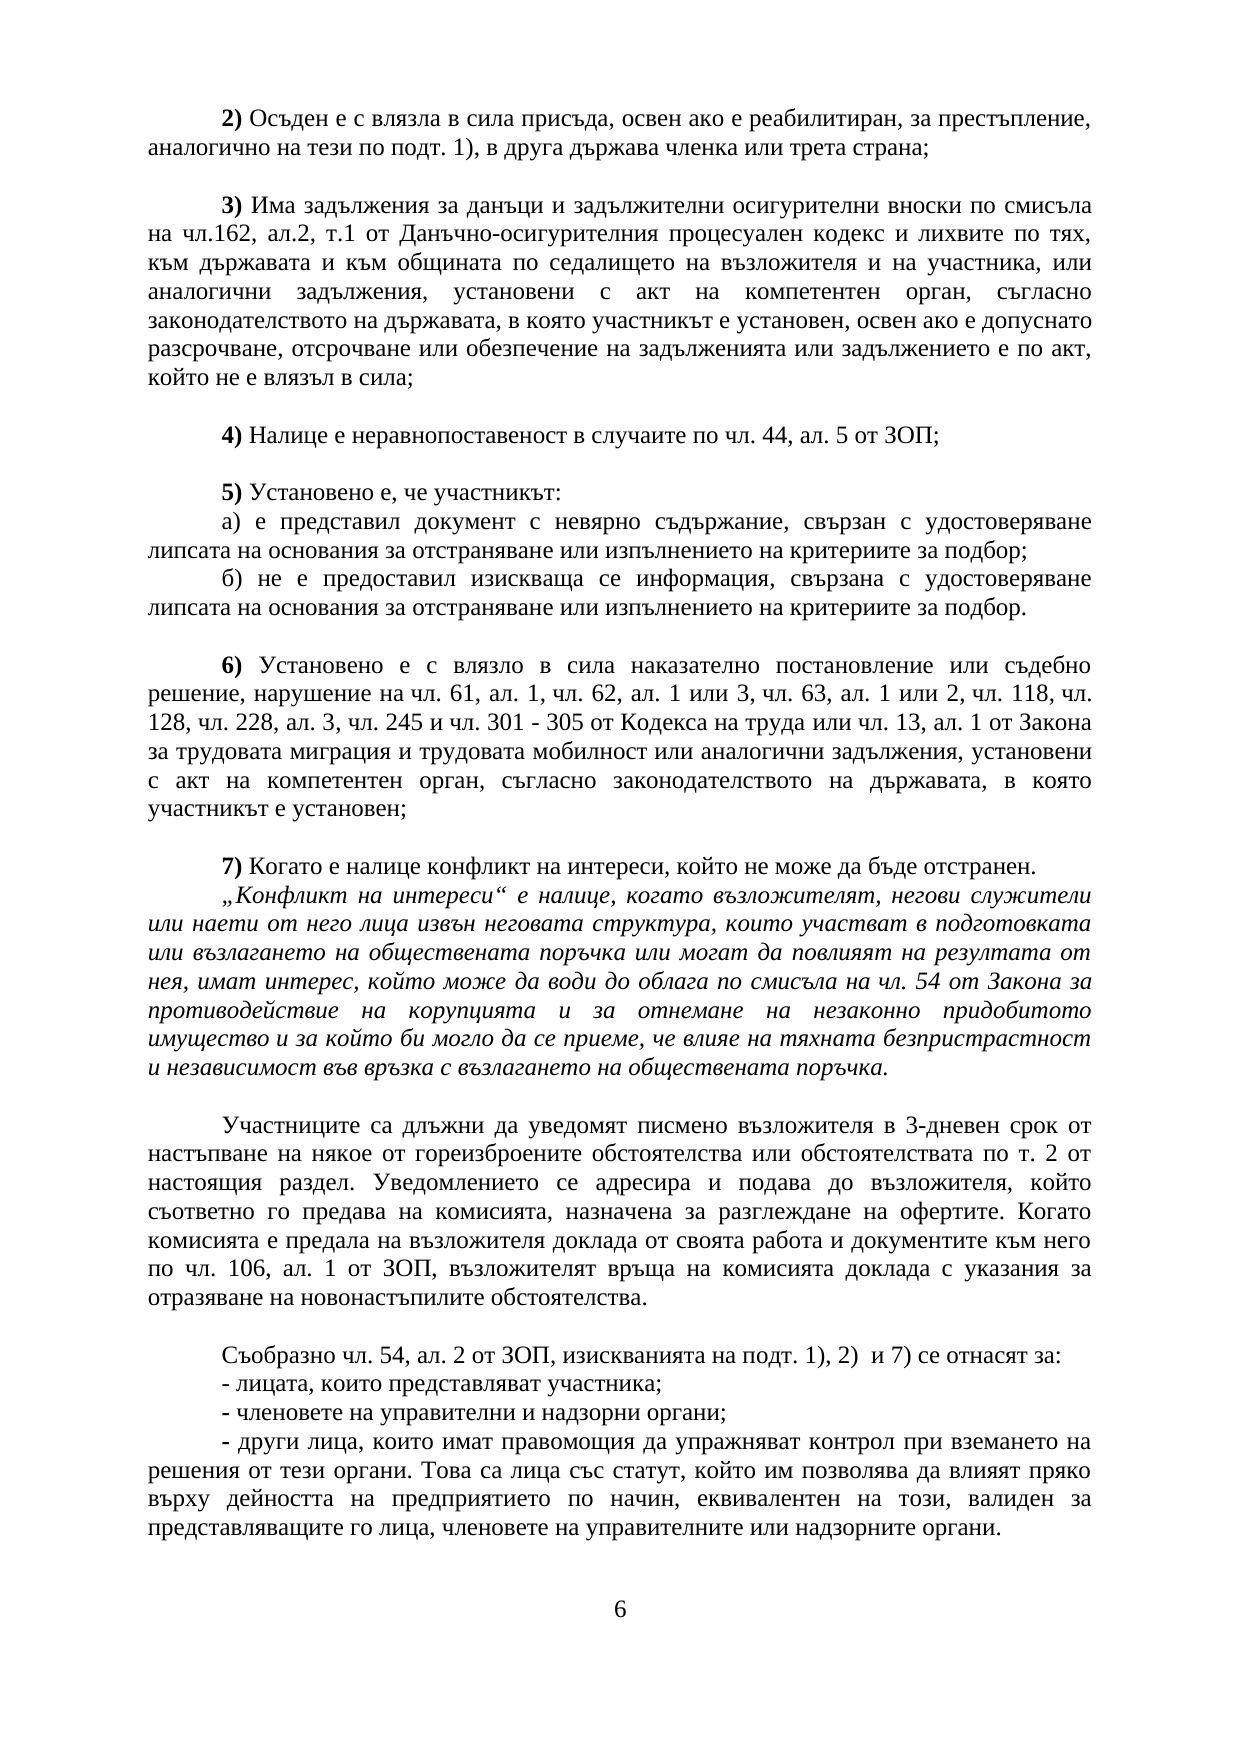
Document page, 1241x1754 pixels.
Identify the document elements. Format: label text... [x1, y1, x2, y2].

text Участниците са длъжни да уведомят писмено възложителя в 3-дневен срок от настъпване на някое от гореизброените обстоятелства или обстоятелствата по т. 2 от настоящия раздел. Уведомлението се адресира и подава до възложителя, който съответно го предава на комисията, назначена за разглеждане на офертите. Когато комисията е предала на възложителя доклада от своята работа и документите към него по чл. 106, ал. 1 от ЗОП, възложителят връща на комисията доклада с указания за отразяване на новонастъпилите обстоятелства. [148, 1110, 1093, 1311]
text 2) Осъден е с влязла в сила присъда, освен ако е реабилитиран, за престъпление, аналогично на тези по подт. 1), в друга държава членка или трета страна; [148, 103, 1093, 161]
text „Конфликт на интереси“ е налице, когато възложителят, негови служители или наети от него лица извън неговата структура, които участват в подготовката или възлагането на обществената поръчка или могат да повлияят на резултата от нея, имат интерес, който може да води до облага по смисъла на чл. 54 от Закона за противодействие на корупцията и за отнемане на незаконно придобитото имущество и за който би могло да се приеме, че влияе на тяхната безпристрастност и независимост във връзка с възлагането на обществената поръчка. [148, 880, 1093, 1081]
text 4) Налице е неравнопоставеност в случаите по чл. 44, ал. 5 от ЗОП; [148, 420, 1093, 448]
text - лицата, които представляват участника; [148, 1368, 1093, 1397]
text б) не е предоставил изискваща се информация, свързана с удостоверяване липсата на основания за отстраняване или изпълнението на критериите за подбор. [148, 563, 1093, 621]
text 7) Когато е налице конфликт на интереси, който не може да бъде отстранен. [148, 851, 1093, 880]
text а) е представил документ с невярно съдържание, свързан с удостоверяване липсата на основания за отстраняване или изпълнението на критериите за подбор; [148, 506, 1093, 563]
text 6) Установено е с влязло в сила наказателно постановление или съдебно решение, нарушение на чл. 61, ал. 1, чл. 62, ал. 1 или 3, чл. 63, ал. 1 или 2, чл. 118, чл. 128, чл. 228, ал. 3, чл. 245 и чл. 301 - 305 от Кодекса на труда или чл. 13, ал. 1 от Закона за трудовата миграция и трудовата мобилност или аналогични задължения, установени с акт на компетентен орган, съгласно законодателството на държавата, в която участникът е установен; [148, 650, 1093, 822]
text - други лица, които имат правомощия да упражняват контрол при вземането на решения от тези органи. Това са лица със статут, който им позволява да влияят пряко върху дейността на предприятието по начин, еквивалентен на този, валиден за представляващите го лица, членовете на управителните или надзорните органи. [148, 1426, 1093, 1541]
text 3) Има задължения за данъци и задължителни осигурителни вноски по смисъла на чл.162, ал.2, т.1 от Данъчно-осигурителния процесуален кодекс и лихвите по тях, към държавата и към общината по седалището на възложителя и на участника, или аналогични задължения, установени с акт на компетентен орган, съгласно законодателството на държавата, в която участникът е установен, освен ако е допуснато разсрочване, отсрочване или обезпечение на задълженията или задължението е по акт, който не е влязъл в сила; [148, 190, 1093, 391]
text - членовете на управителни и надзорни органи; [148, 1397, 1093, 1426]
text Съобразно чл. 54, ал. 2 от ЗОП, изискванията на подт. 1), 2) и 7) се отнасят за: [148, 1340, 1093, 1368]
text 5) Установено е, че участникът: [148, 477, 1093, 506]
